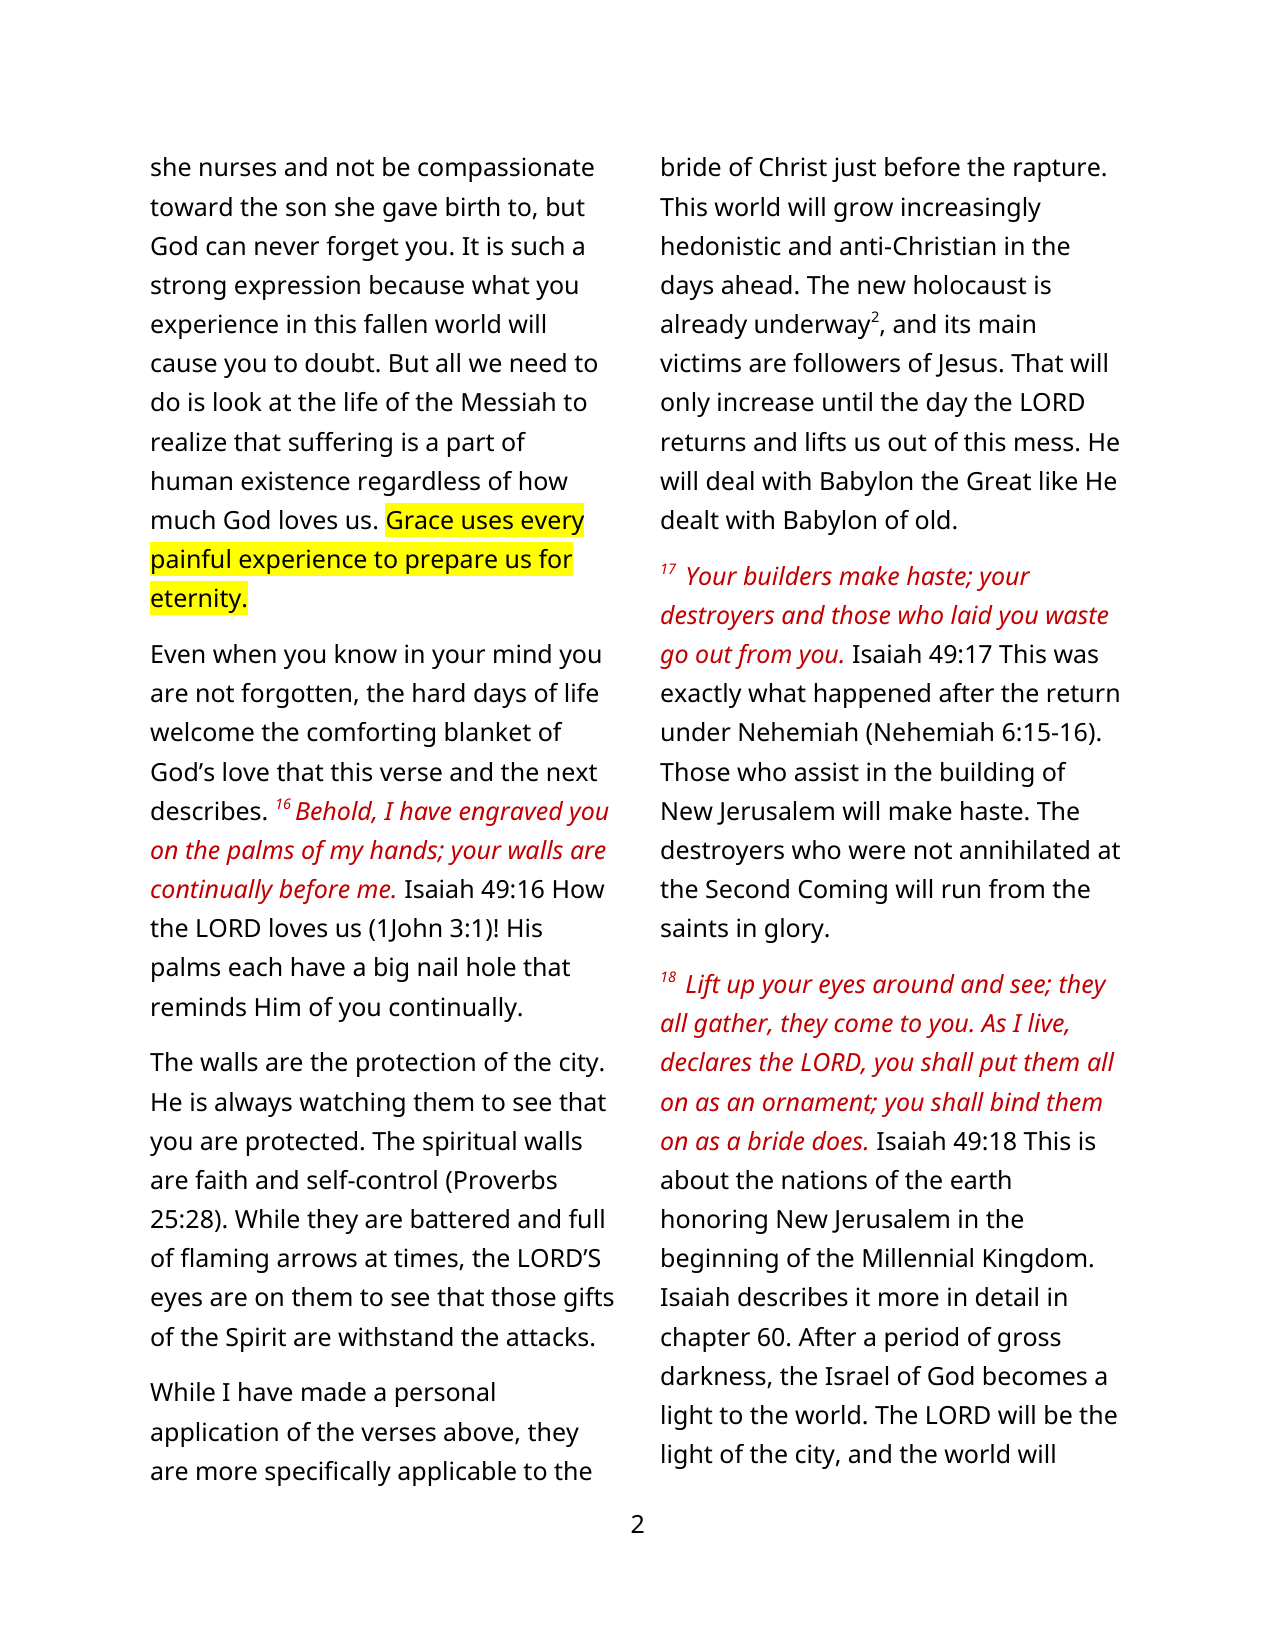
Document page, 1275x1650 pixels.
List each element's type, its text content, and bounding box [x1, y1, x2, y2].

text 17 Your builders make haste; your destroyers and those who laid you waste go out from you. Isaiah 49:17 This was exactly what happened after the return under Nehemiah (Nehemiah 6:15-16). Those who assist in the building of New Jerusalem will make haste. The destroyers who were not annihilated at the Second Coming will run from the saints in glory. [660, 558, 1125, 945]
text The walls are the protection of the city. He is always watching them to see that you are protected. The spiritual walls are faith and self-control (Proverbs 25:28). While they are battered and full of flaming arrows at times, the LORD’S eyes are on them to see that those gifts of the Spirit are withstand the attacks. [150, 1045, 615, 1353]
text Even when you know in your mind you are not forgotten, the hard days of life welcome the comforting blanket of God’s love that this verse and the next describes. 16 Behold, I have engraved you on the palms of my hands; your walls are continually before me. Isaiah 49:16 How the LORD loves us (1John 3:1)! His palms each have a big nail hole that reminds Him of you continually. [150, 637, 615, 1023]
text While I have made a personal application of the verses above, they are more specifically applicable to the bride of Christ just before the rapture. This world will grow increasingly hedonistic and anti-Christian in the days ahead. The new holocaust is already underway2, and its main victims are followers of Jesus. That will only increase until the day the LORD returns and lifts us out of this mess. He will deal with Babylon the Great like He dealt with Babylon of old. [150, 1375, 615, 1487]
text While I have made a personal application of the verses above, they are more specifically applicable to the bride of Christ just before the rapture. This world will grow increasingly hedonistic and anti-Christian in the days ahead. The new holocaust is already underway2, and its main victims are followers of Jesus. That will only increase until the day the LORD returns and lifts us out of this mess. He will deal with Babylon the Great like He dealt with Babylon of old. [660, 150, 1125, 537]
